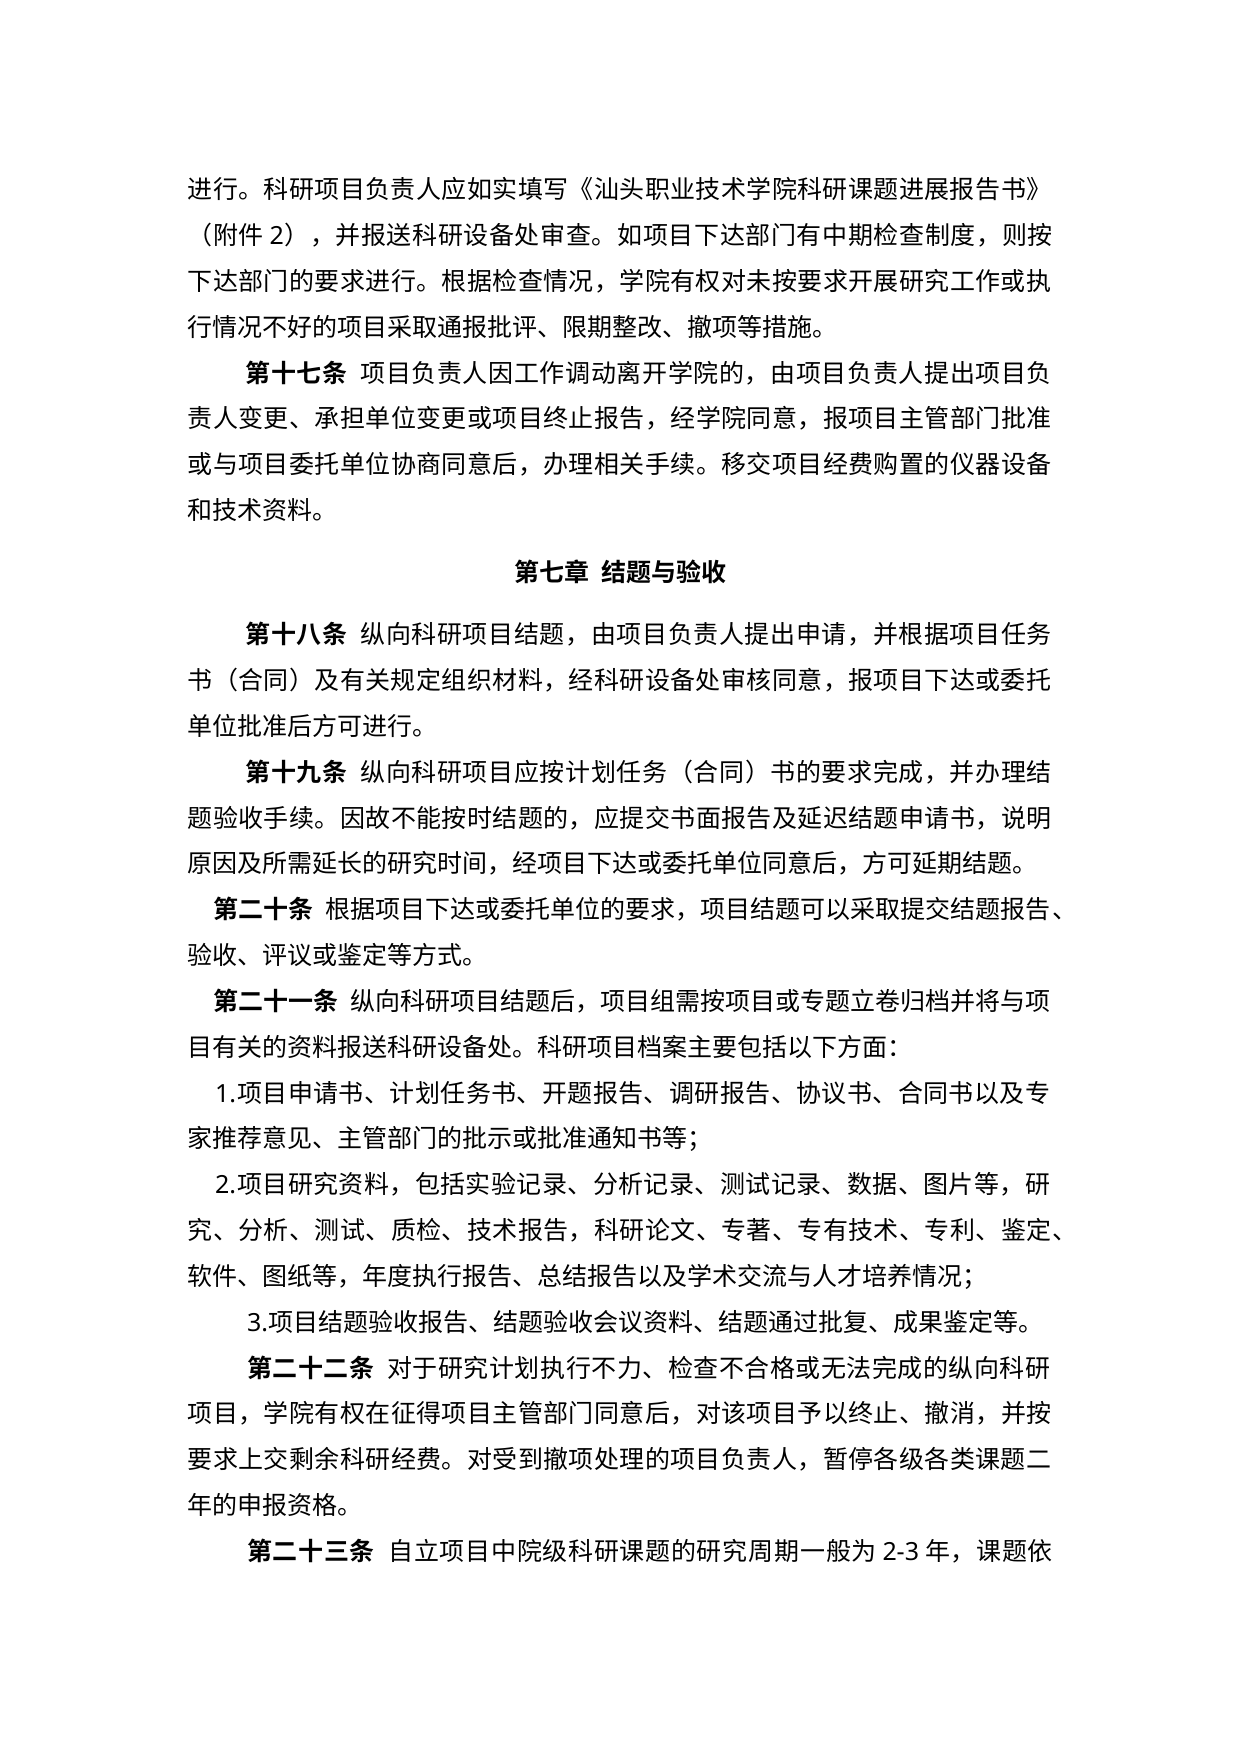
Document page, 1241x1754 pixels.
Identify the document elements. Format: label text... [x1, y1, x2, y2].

text 第七章 结题与验收 [187, 545, 1053, 591]
text 第二十一条 纵向科研项目结题后，项目组需按项目或专题立卷归档并将与项目有关的资料报送科研设备处。科研项目档案主要包括以下方面： [187, 974, 1053, 1065]
text 1.项目申请书、计划任务书、开题报告、调研报告、协议书、合同书以及专家推荐意见、主管部门的批示或批准通知书等； [187, 1065, 1053, 1157]
text 第十七条 项目负责人因工作调动离开学院的，由项目负责人提出项目负责人变更、承担单位变更或项目终止报告，经学院同意，报项目主管部门批准或与项目委托单位协商同意后，办理相关手续。移交项目经费购置的仪器设备和技术资料。 [187, 345, 1053, 529]
text 第二十二条 对于研究计划执行不力、检查不合格或无法完成的纵向科研项目，学院有权在征得项目主管部门同意后，对该项目予以终止、撤消，并按要求上交剩余科研经费。对受到撤项处理的项目负责人，暂停各级各类课题二年的申报资格。 [187, 1340, 1053, 1524]
text 3.项目结题验收报告、结题验收会议资料、结题通过批复、成果鉴定等。 [187, 1294, 1053, 1340]
text 第十八条 纵向科研项目结题，由项目负责人提出申请，并根据项目任务书（合同）及有关规定组织材料，经科研设备处审核同意，报项目下达或委托单位批准后方可进行。 [187, 607, 1053, 744]
text 2.项目研究资料，包括实验记录、分析记录、测试记录、数据、图片等，研究、分析、测试、质检、技术报告，科研论文、专著、专有技术、专利、鉴定、软件、图纸等，年度执行报告、总结报告以及学术交流与人才培养情况； [187, 1157, 1053, 1294]
text 第十九条 纵向科研项目应按计划任务（合同）书的要求完成，并办理结题验收手续。因故不能按时结题的，应提交书面报告及延迟结题申请书，说明原因及所需延长的研究时间，经项目下达或委托单位同意后，方可延期结题。 [187, 744, 1053, 882]
text 第二十条 根据项目下达或委托单位的要求，项目结题可以采取提交结题报告、验收、评议或鉴定等方式。 [187, 882, 1053, 974]
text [187, 162, 1053, 345]
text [187, 1524, 1053, 1569]
